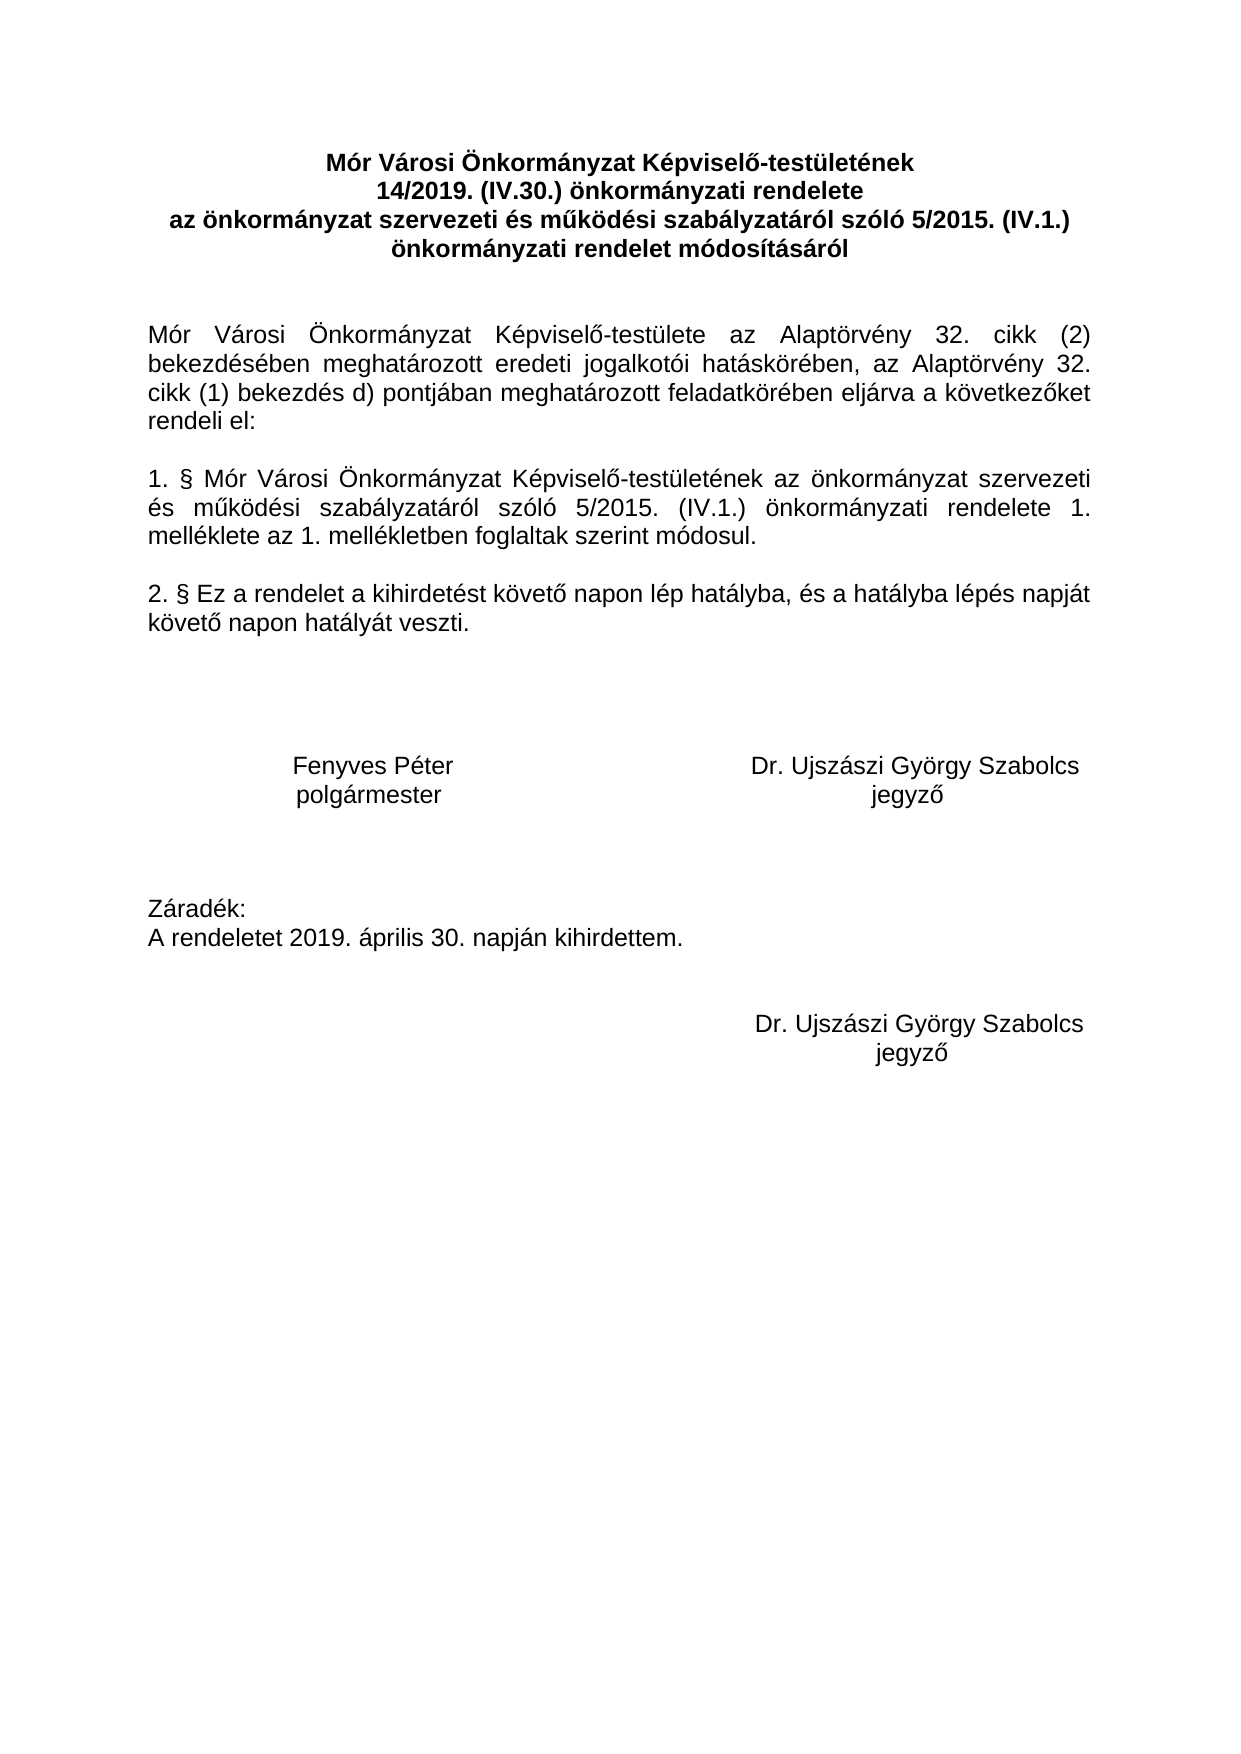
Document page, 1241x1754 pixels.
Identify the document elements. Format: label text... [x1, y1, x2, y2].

text az önkormányzat szervezeti és működési szabályzatáról szóló 5/2015. (IV.1.) önkormányzati rendelet módosításáról [148, 205, 1093, 263]
text 14/2019. (IV.30.) önkormányzati rendelete [148, 176, 1093, 205]
text Záradék: [148, 894, 1093, 923]
text Mór Városi Önkormányzat Képviselő-testületének [148, 148, 1093, 176]
text 2. § Ez a rendelet a kihirdetést követő napon lép hatályba, és a hatályba lépés napját követő napon hatályát veszti. [148, 579, 1093, 636]
text polgármester jegyző [148, 780, 1093, 809]
text Dr. Ujszászi György Szabolcs [148, 1009, 1093, 1038]
text A rendeletet 2019. április 30. napján kihirdettem. [148, 923, 1093, 952]
text Fenyves Péter Dr. Ujszászi György Szabolcs [148, 751, 1093, 780]
text Mór Városi Önkormányzat Képviselő-testülete az Alaptörvény 32. cikk (2) bekezdésében meghatározott eredeti jogalkotói hatáskörében, az Alaptörvény 32. cikk (1) bekezdés d) pontjában meghatározott feladatkörében eljárva a következőket rendeli el: [148, 320, 1093, 435]
text 1. § Mór Városi Önkormányzat Képviselő-testületének az önkormányzat szervezeti és működési szabályzatáról szóló 5/2015. (IV.1.) önkormányzati rendelete 1. melléklete az 1. mellékletben foglaltak szerint módosul. [148, 464, 1093, 550]
text jegyző [148, 1038, 1093, 1067]
